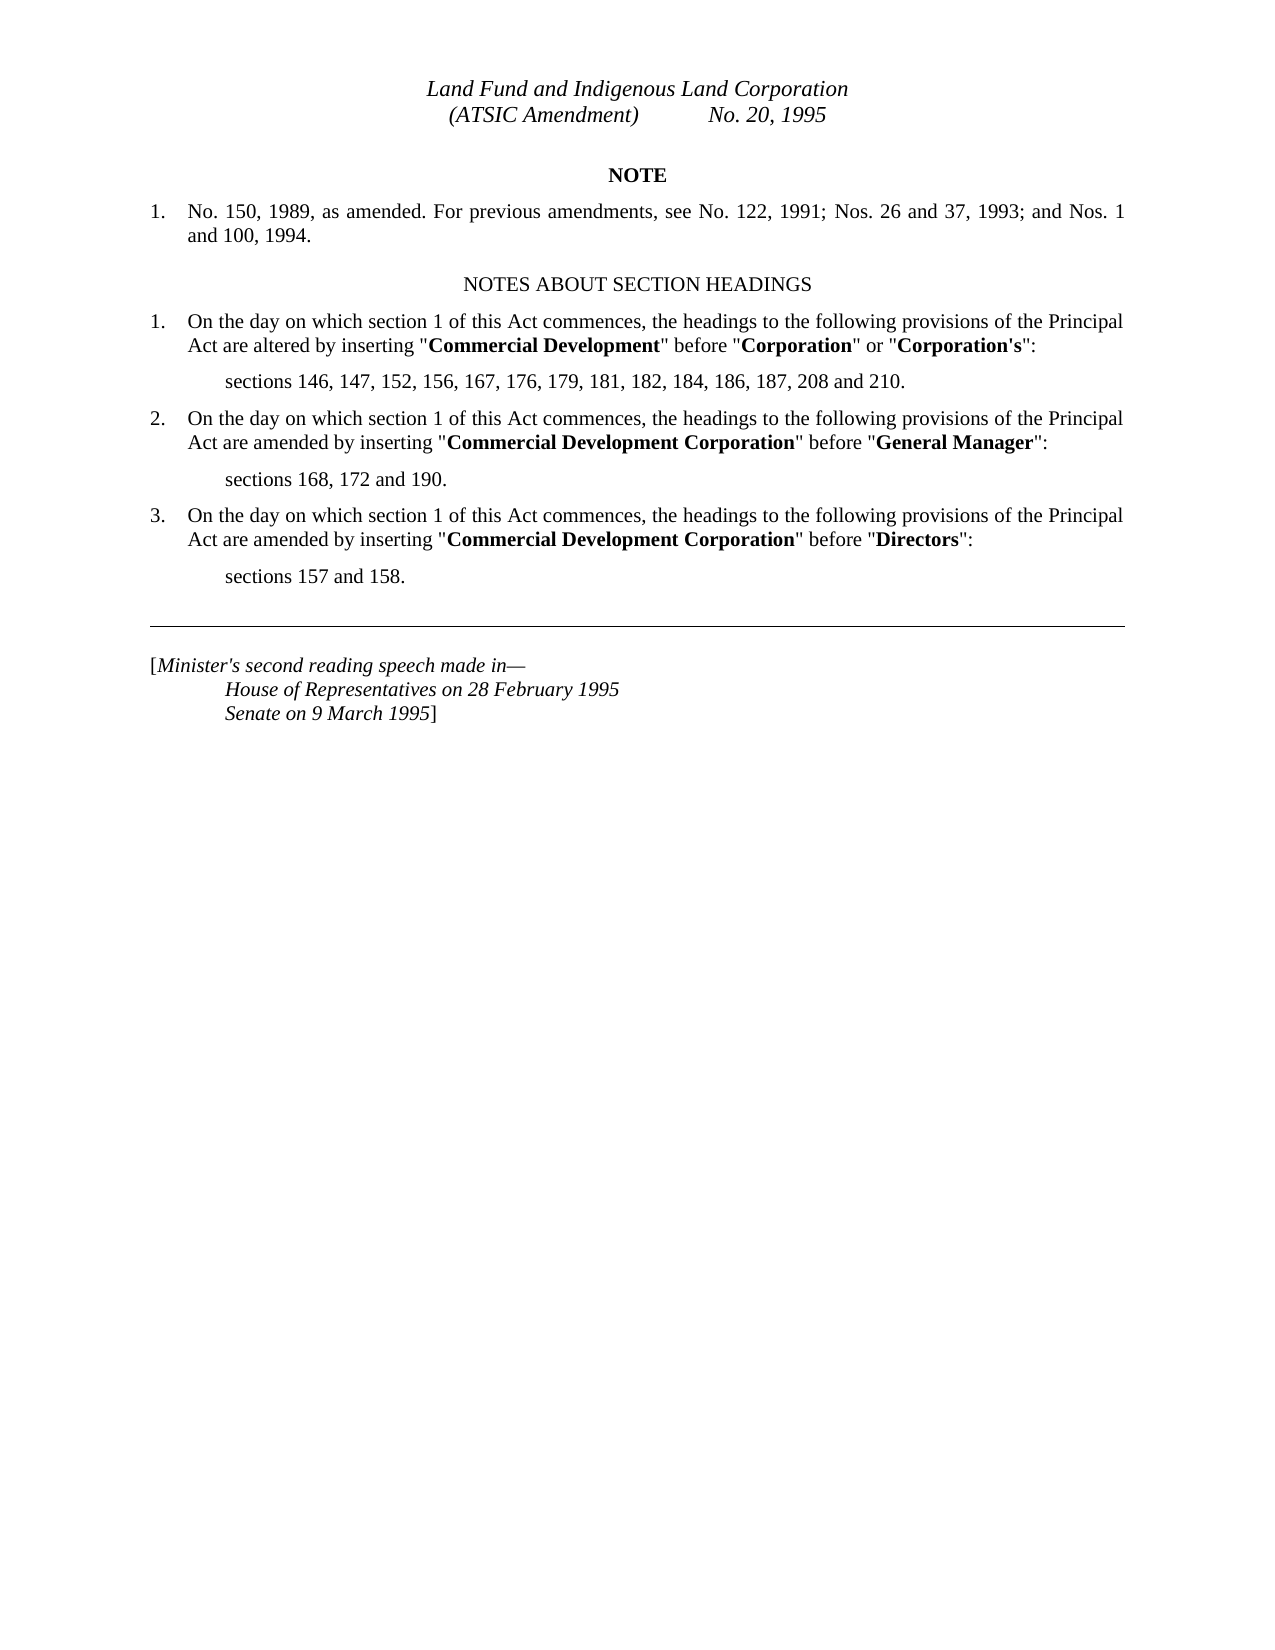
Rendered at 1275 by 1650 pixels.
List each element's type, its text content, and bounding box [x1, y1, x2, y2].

text 1. No. 150, 1989, as amended. For previous amendments, see No. 122, 1991; Nos. 26 and 37, 1993; and Nos. 1 and 100, 1994. [150, 199, 1125, 247]
text sections 146, 147, 152, 156, 167, 176, 179, 181, 182, 184, 186, 187, 208 and 210. [150, 369, 1125, 393]
text sections 168, 172 and 190. [150, 467, 1125, 491]
text NOTE [150, 162, 1125, 187]
text NOTES ABOUT SECTION HEADINGS [150, 272, 1125, 296]
text House of Representatives on 28 February 1995 [225, 677, 1125, 701]
text [Minister's second reading speech made in— [150, 652, 1125, 677]
text 1. On the day on which section 1 of this Act commences, the headings to the following provisions of the Principal Act are altered by inserting "Commercial Development" before "Corporation" or "Corporation's": [150, 309, 1125, 357]
text Senate on 9 March 1995] [225, 701, 1125, 725]
text 2. On the day on which section 1 of this Act commences, the headings to the following provisions of the Principal Act are amended by inserting "Commercial Development Corporation" before "General Manager": [150, 406, 1125, 454]
text sections 157 and 158. [150, 564, 1125, 588]
text 3. On the day on which section 1 of this Act commences, the headings to the following provisions of the Principal Act are amended by inserting "Commercial Development Corporation" before "Directors": [150, 503, 1125, 551]
